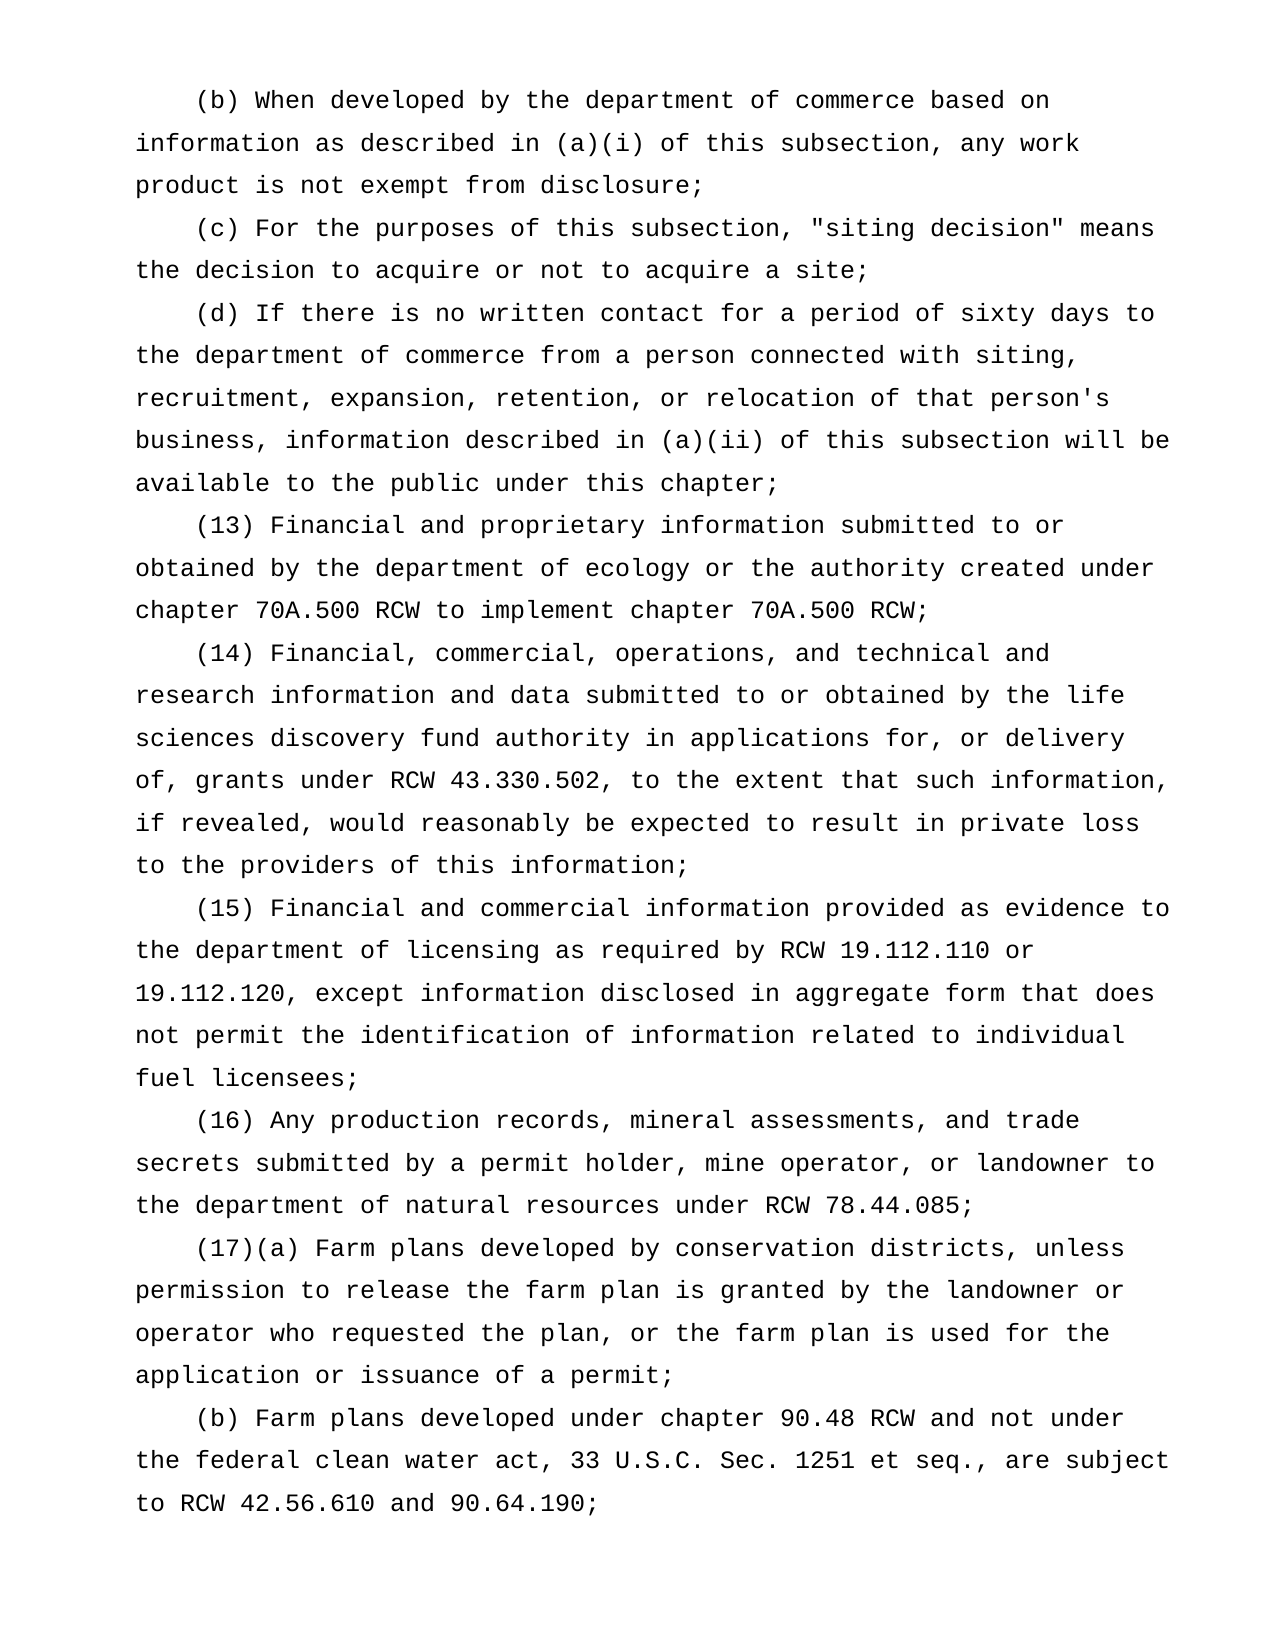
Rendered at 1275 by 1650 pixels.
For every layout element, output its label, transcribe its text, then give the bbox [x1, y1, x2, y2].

text (13) Financial and proprietary information submitted to or obtained by the department of ecology or the authority created under chapter 70A.500 RCW to implement chapter 70A.500 RCW; [135, 500, 1170, 627]
text (17)(a) Farm plans developed by conservation districts, unless permission to release the farm plan is granted by the landowner or operator who requested the plan, or the farm plan is used for the application or issuance of a permit; [135, 1222, 1170, 1392]
text (b) When developed by the department of commerce based on information as described in (a)(i) of this subsection, any work product is not exempt from disclosure; [135, 75, 1170, 202]
text (d) If there is no written contact for a period of sixty days to the department of commerce from a person connected with siting, recruitment, expansion, retention, or relocation of that person's business, information described in (a)(ii) of this subsection will be available to the public under this chapter; [135, 287, 1170, 500]
text (16) Any production records, mineral assessments, and trade secrets submitted by a permit holder, mine operator, or landowner to the department of natural resources under RCW 78.44.085; [135, 1095, 1170, 1222]
text (b) Farm plans developed under chapter 90.48 RCW and not under the federal clean water act, 33 U.S.C. Sec. 1251 et seq., are subject to RCW 42.56.610 and 90.64.190; [135, 1392, 1170, 1520]
text (15) Financial and commercial information provided as evidence to the department of licensing as required by RCW 19.112.110 or 19.112.120, except information disclosed in aggregate form that does not permit the identification of information related to individual fuel licensees; [135, 882, 1170, 1095]
text (14) Financial, commercial, operations, and technical and research information and data submitted to or obtained by the life sciences discovery fund authority in applications for, or delivery of, grants under RCW 43.330.502, to the extent that such information, if revealed, would reasonably be expected to result in private loss to the providers of this information; [135, 627, 1170, 882]
text (c) For the purposes of this subsection, "siting decision" means the decision to acquire or not to acquire a site; [135, 202, 1170, 287]
